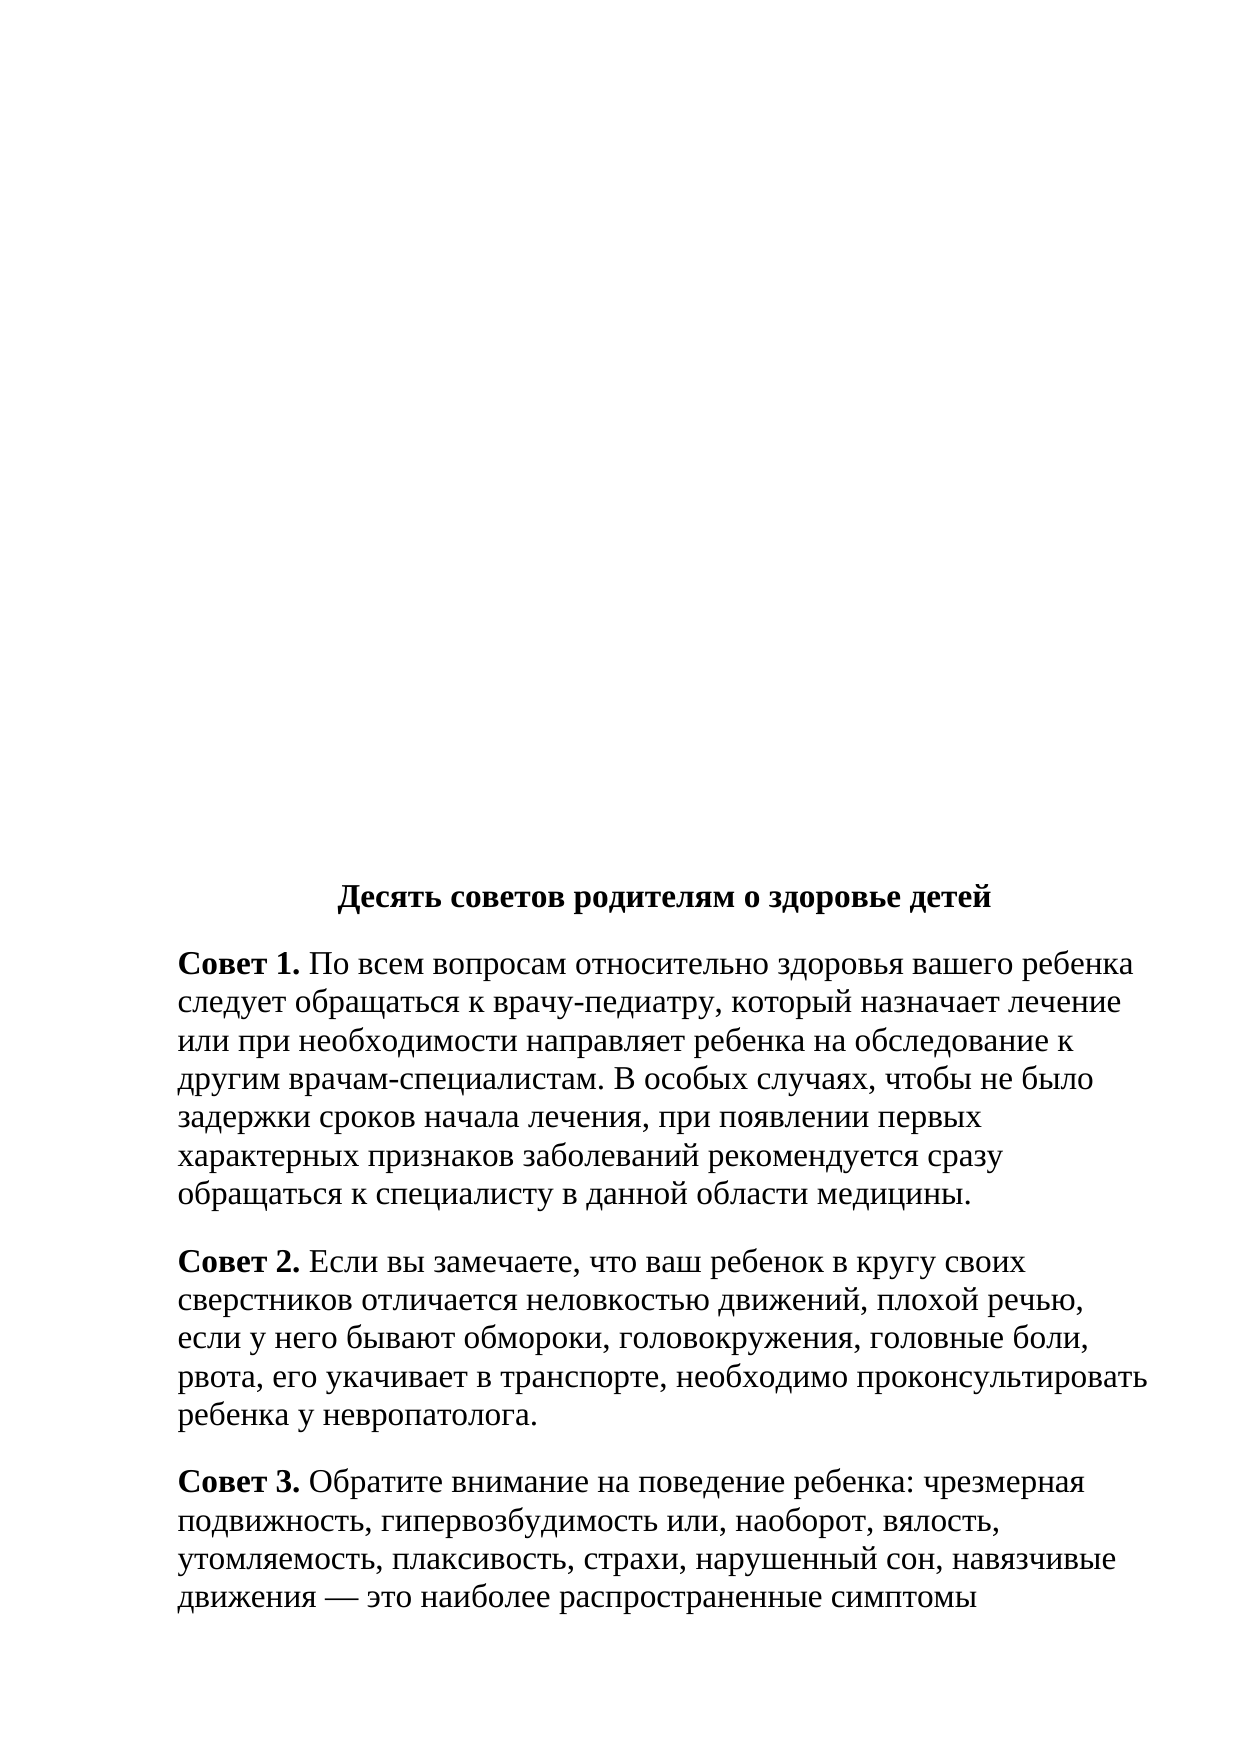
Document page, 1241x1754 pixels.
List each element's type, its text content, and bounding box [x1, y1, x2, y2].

text Совет 2. Если вы замечаете, что ваш ребенок в кругу своих сверстников отличается неловкостью движений, плохой речью, если у него бывают обмороки, головокружения, головные боли, рвота, его укачивает в транспорте, необходимо проконсультировать ребенка у невропатолога. [177, 1241, 1152, 1432]
text Совет 1. По всем вопросам относительно здоровья вашего ребенка следует обращаться к врачу-педиатру, который назначает лечение или при необходимости направляет ребенка на обследование к другим врачам-специалистам. В особых случаях, чтобы не было задержки сроков начала лечения, при появлении первых характерных признаков заболеваний рекомендуется сразу обращаться к специалисту в данной области медицины. [177, 943, 1152, 1212]
text Десять советов родителям о здоровье детей [177, 876, 1152, 914]
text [177, 1462, 1152, 1615]
